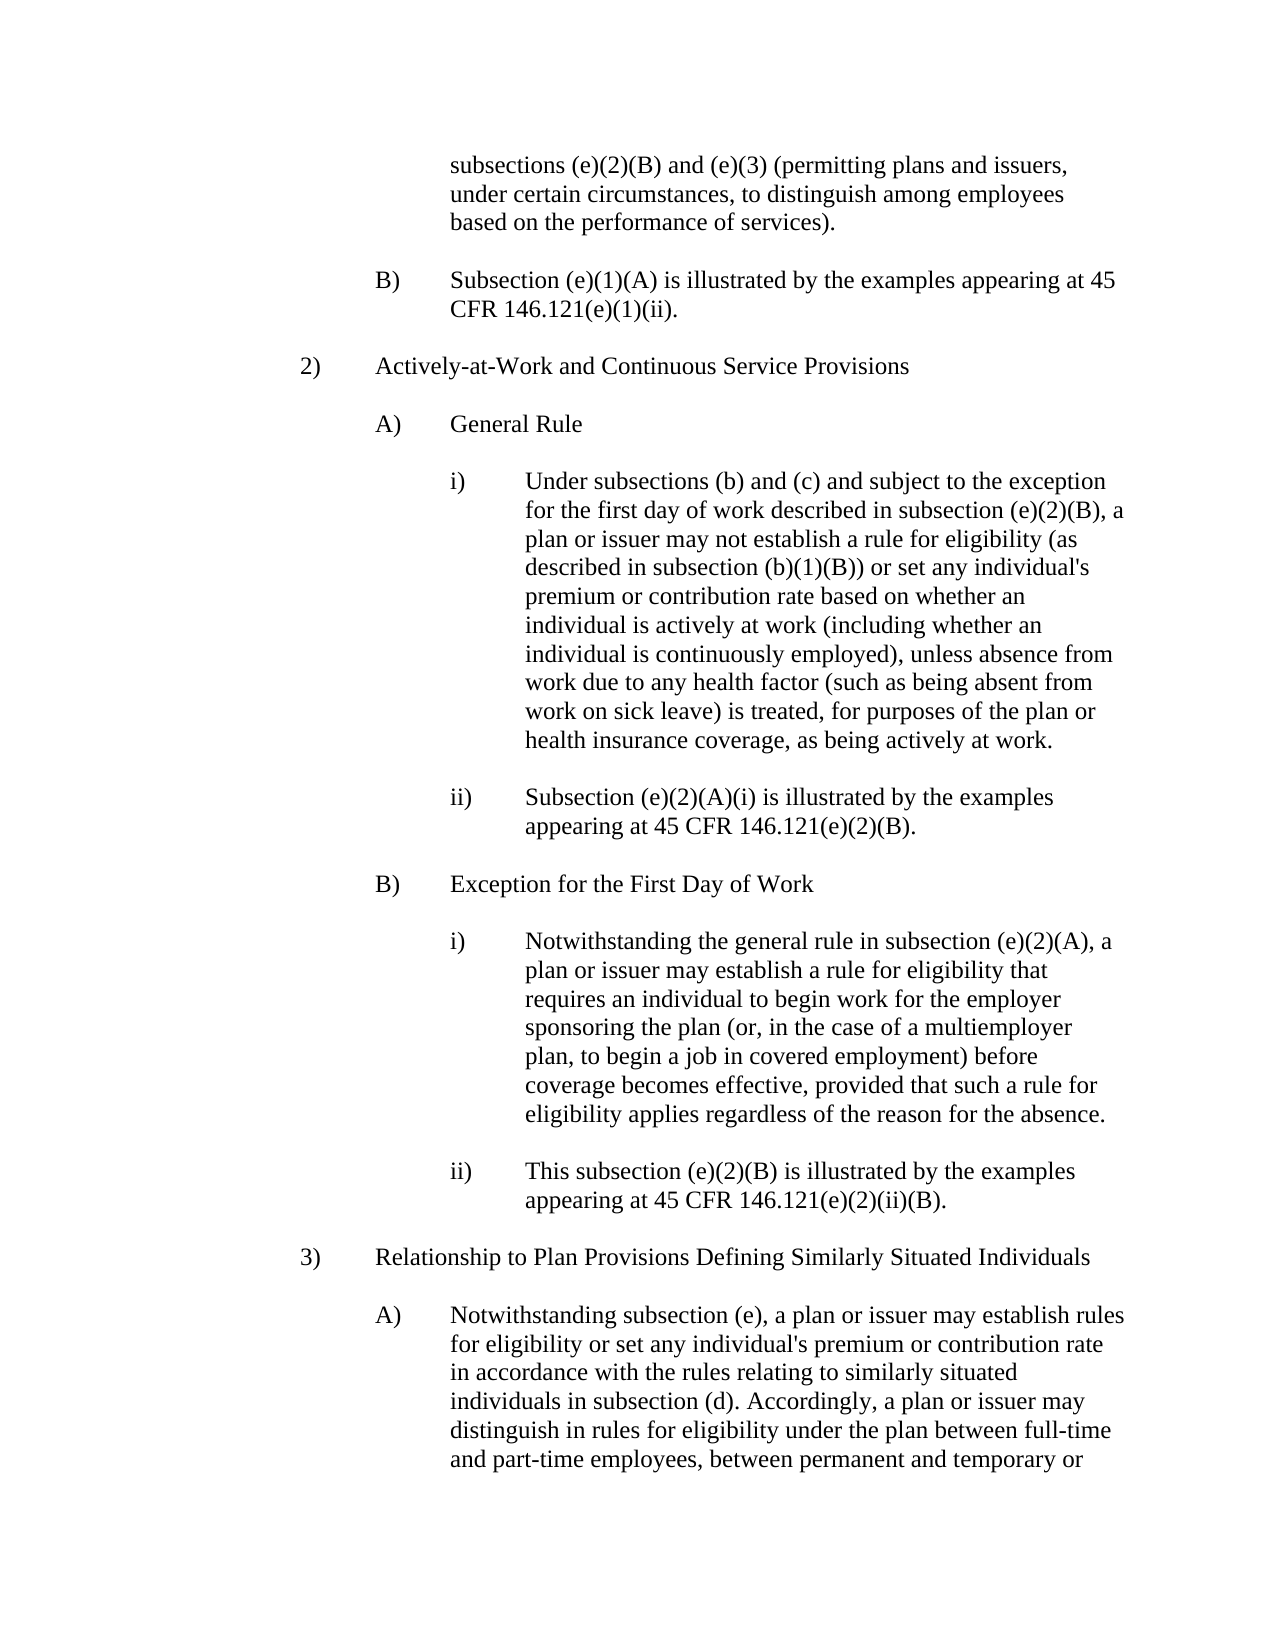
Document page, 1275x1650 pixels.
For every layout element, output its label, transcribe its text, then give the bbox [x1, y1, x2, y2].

text B) Exception for the First Day of Work [300, 869, 1125, 897]
text A) General Rule [300, 409, 1125, 437]
text ii) Subsection (e)(2)(A)(i) is illustrated by the examples appearing at 45 CFR 146.121(e)(2)(B). [450, 782, 1125, 840]
text 2) Actively-at-Work and Continuous Service Provisions [225, 351, 1125, 380]
text 3) Relationship to Plan Provisions Defining Similarly Situated Individuals [225, 1242, 1125, 1271]
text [450, 150, 1125, 236]
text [375, 1300, 1125, 1472]
text ii) This subsection (e)(2)(B) is illustrated by the examples appearing at 45 CFR 146.121(e)(2)(ii)(B). [450, 1156, 1125, 1214]
text B) Subsection (e)(1)(A) is illustrated by the examples appearing at 45 CFR 146.121(e)(1)(ii). [375, 265, 1125, 322]
text i) Under subsections (b) and (c) and subject to the exception for the first day of work described in subsection (e)(2)(B), a plan or issuer may not establish a rule for eligibility (as described in subsection (b)(1)(B)) or set any individual's premium or contribution rate based on whether an individual is actively at work (including whether an individual is continuously employed), unless absence from work due to any health factor (such as being absent from work on sick leave) is treated, for purposes of the plan or health insurance coverage, as being actively at work. [450, 466, 1125, 754]
text i) Notwithstanding the general rule in subsection (e)(2)(A), a plan or issuer may establish a rule for eligibility that requires an individual to begin work for the employer sponsoring the plan (or, in the case of a multiemployer plan, to begin a job in covered employment) before coverage becomes effective, provided that such a rule for eligibility applies regardless of the reason for the absence. [450, 926, 1125, 1127]
